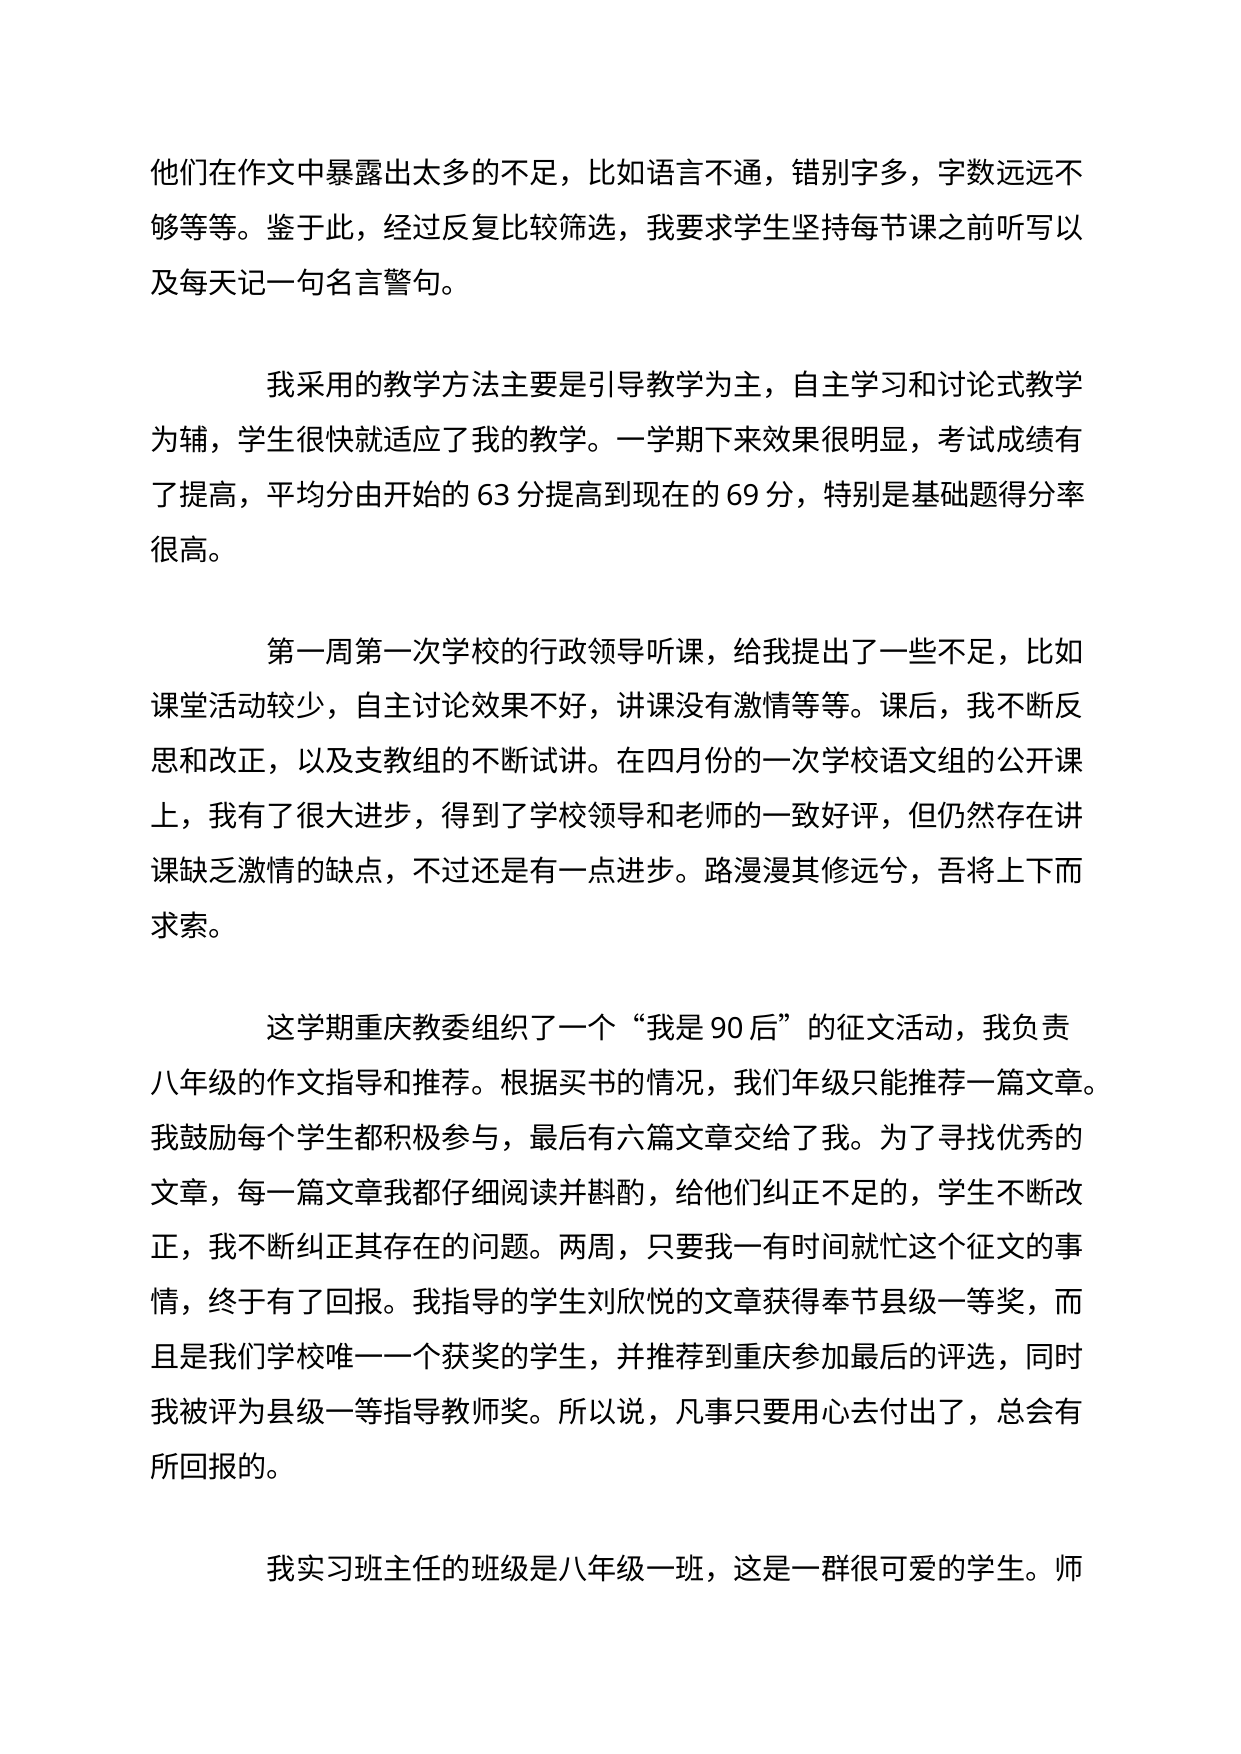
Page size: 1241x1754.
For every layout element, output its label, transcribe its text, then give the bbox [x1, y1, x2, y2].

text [150, 1545, 1090, 1588]
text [150, 150, 1090, 302]
text 第一周第一次学校的行政领导听课，给我提出了一些不足，比如课堂活动较少，自主讨论效果不好，讲课没有激情等等。课后，我不断反思和改正，以及支教组的不断试讲。在四月份的一次学校语文组的公开课上，我有了很大进步，得到了学校领导和老师的一致好评，但仍然存在讲课缺乏激情的缺点，不过还是有一点进步。路漫漫其修远兮，吾将上下而求索。 [150, 628, 1090, 945]
text 这学期重庆教委组织了一个“我是90后”的征文活动，我负责八年级的作文指导和推荐。根据买书的情况，我们年级只能推荐一篇文章。我鼓励每个学生都积极参与，最后有六篇文章交给了我。为了寻找优秀的文章，每一篇文章我都仔细阅读并斟酌，给他们纠正不足的，学生不断改正，我不断纠正其存在的问题。两周，只要我一有时间就忙这个征文的事情，终于有了回报。我指导的学生刘欣悦的文章获得奉节县级一等奖，而且是我们学校唯一一个获奖的学生，并推荐到重庆参加最后的评选，同时我被评为县级一等指导教师奖。所以说，凡事只要用心去付出了，总会有所回报的。 [150, 1004, 1090, 1486]
text 我采用的教学方法主要是引导教学为主，自主学习和讨论式教学为辅，学生很快就适应了我的教学。一学期下来效果很明显，考试成绩有了提高，平均分由开始的63分提高到现在的69分，特别是基础题得分率很高。 [150, 362, 1090, 569]
